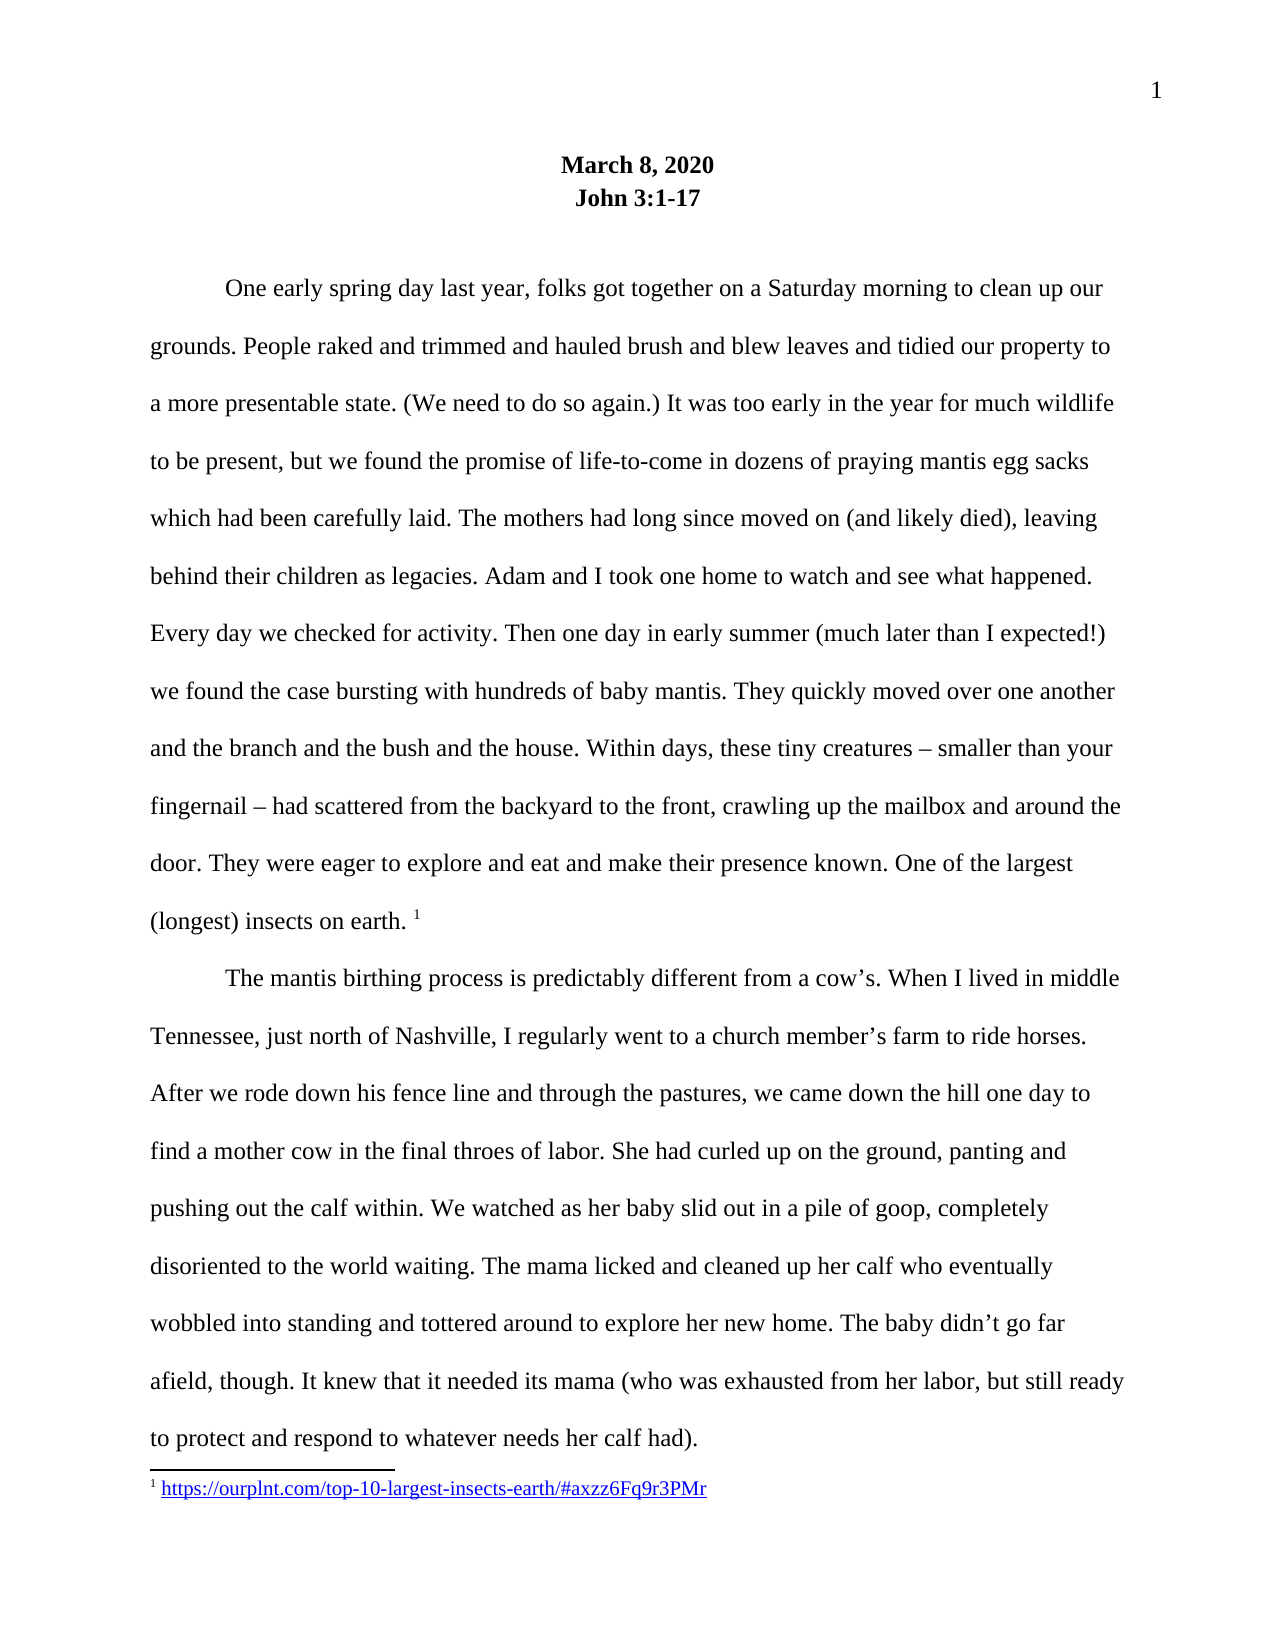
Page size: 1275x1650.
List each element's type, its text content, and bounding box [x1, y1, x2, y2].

text John 3:1-17 [150, 183, 1125, 212]
text The mantis birthing process is predictably different from a cow’s. When I lived in middle Tennessee, just north of Nashville, I regularly went to a church member’s farm to ride horses. After we rode down his fence line and through the pastures, we came down the hill one day to find a mother cow in the final throes of labor. She had curled up on the ground, panting and pushing out the calf within. We watched as her baby slid out in a pile of goop, completely disoriented to the world waiting. The mama licked and cleaned up her calf who eventually wobbled into standing and tottered around to explore her new home. The baby didn’t go far afield, though. It knew that it needed its mama (who was exhausted from her labor, but still ready to protect and respond to whatever needs her calf had). [150, 963, 1125, 1452]
text March 8, 2020 [150, 150, 1125, 179]
text One early spring day last year, folks got together on a Saturday morning to clean up our grounds. People raked and trimmed and hauled brush and blew leaves and tidied our property to a more presentable state. (We need to do so again.) It was too early in the year for much wildlife to be present, but we found the promise of life-to-come in dozens of praying mantis egg sacks which had been carefully laid. The mothers had long since moved on (and likely died), leaving behind their children as legacies. Adam and I took one home to watch and see what happened. Every day we checked for activity. Then one day in early summer (much later than I expected!) we found the case bursting with hundreds of baby mantis. They quickly moved over one another and the branch and the bush and the house. Within days, these tiny creatures – smaller than your fingernail – had scattered from the backyard to the front, crawling up the mailbox and around the door. They were eager to explore and eat and make their presence known. One of the largest (longest) insects on earth. [150, 273, 1125, 935]
